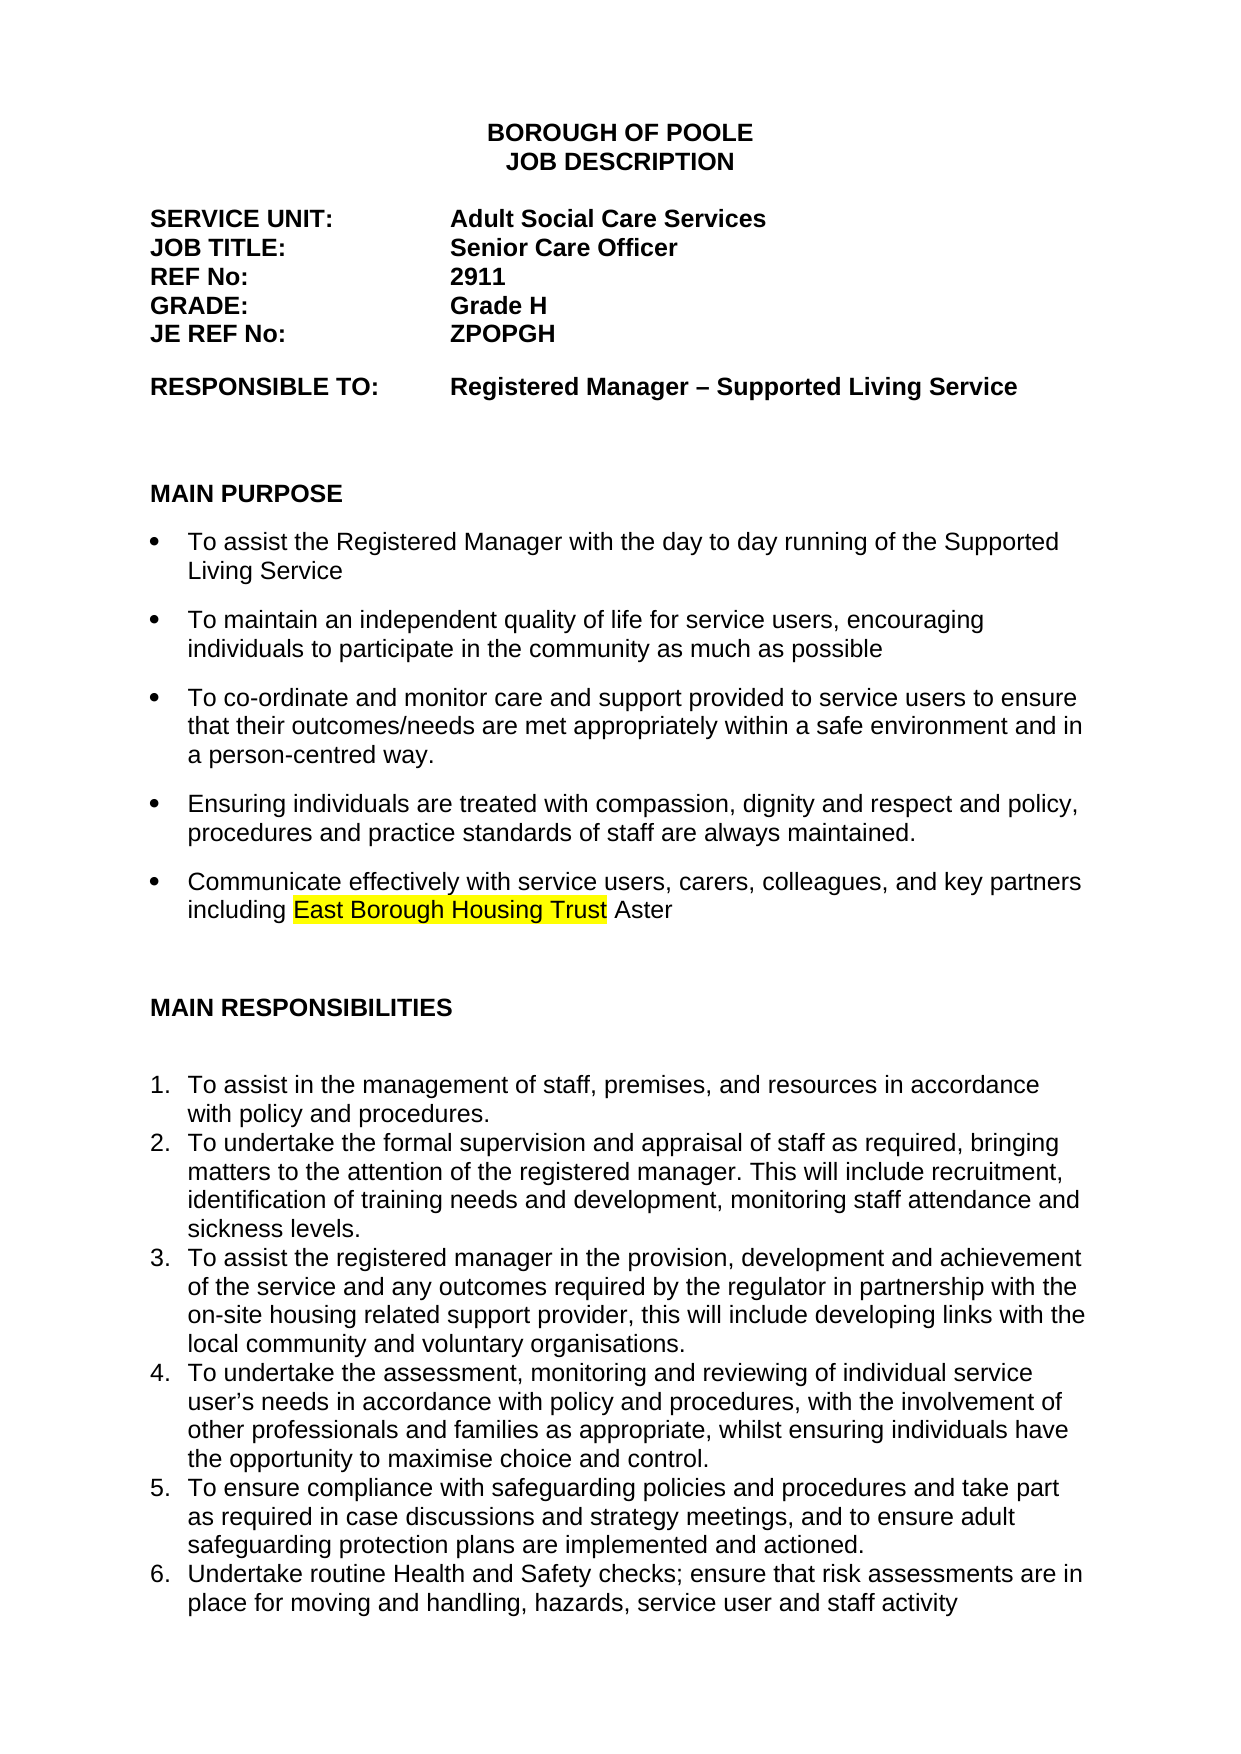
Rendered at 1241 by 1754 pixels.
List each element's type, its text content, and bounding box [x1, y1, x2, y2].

list To ensure compliance with safeguarding policies and procedures and take part as required in case discussions and strategy meetings, and to ensure adult safeguarding protection plans are implemented and actioned. [150, 1473, 1090, 1559]
text GRADE: Grade H [150, 291, 1090, 319]
list To maintain an independent quality of life for service users, encouraging individuals to participate in the community as much as possible [150, 605, 1090, 662]
list To assist the Registered Manager with the day to day running of the Supported Living Service [150, 527, 1090, 585]
text JE REF No: ZPOPGH [150, 319, 1090, 348]
text RESPONSIBLE TO: Registered Manager – Supported Living Service [150, 372, 1090, 401]
list To assist the registered manager in the provision, development and achievement of the service and any outcomes required by the regulator in partnership with the on-site housing related support provider, this will include developing links with the local community and voluntary organisations. [150, 1243, 1090, 1358]
text JOB TITLE: Senior Care Officer [150, 233, 1090, 262]
text MAIN RESPONSIBILITIES [150, 993, 1090, 1022]
text MAIN PURPOSE [150, 478, 1090, 507]
text SERVICE UNIT: Adult Social Care Services [150, 204, 1090, 233]
text REF No: 2911 [150, 262, 1090, 291]
list To co-ordinate and monitor care and support provided to service users to ensure that their outcomes/needs are met appropriately within a safe environment and in a person-centred way. [150, 682, 1090, 769]
list To undertake the formal supervision and appraisal of staff as required, bringing matters to the attention of the registered manager. This will include recruitment, identification of training needs and development, monitoring staff attendance and sickness levels. [150, 1128, 1090, 1243]
list To assist in the management of staff, premises, and resources in accordance with policy and procedures. [150, 1070, 1090, 1128]
list Ensuring individuals are treated with compassion, dignity and respect and policy, procedures and practice standards of staff are always maintained. [150, 789, 1090, 846]
list Communicate effectively with service users, carers, colleagues, and key partners including East Borough Housing Trust Aster [150, 866, 1090, 924]
list Undertake routine Health and Safety checks; ensure that risk assessments are in place for moving and handling, hazards, service user and staff activity [150, 1559, 1090, 1617]
text JOB DESCRIPTION [150, 147, 1090, 176]
text BOROUGH OF POOLE [150, 118, 1090, 147]
list To undertake the assessment, monitoring and reviewing of individual service user’s needs in accordance with policy and procedures, with the involvement of other professionals and families as appropriate, whilst ensuring individuals have the opportunity to maximise choice and control. [150, 1358, 1090, 1473]
